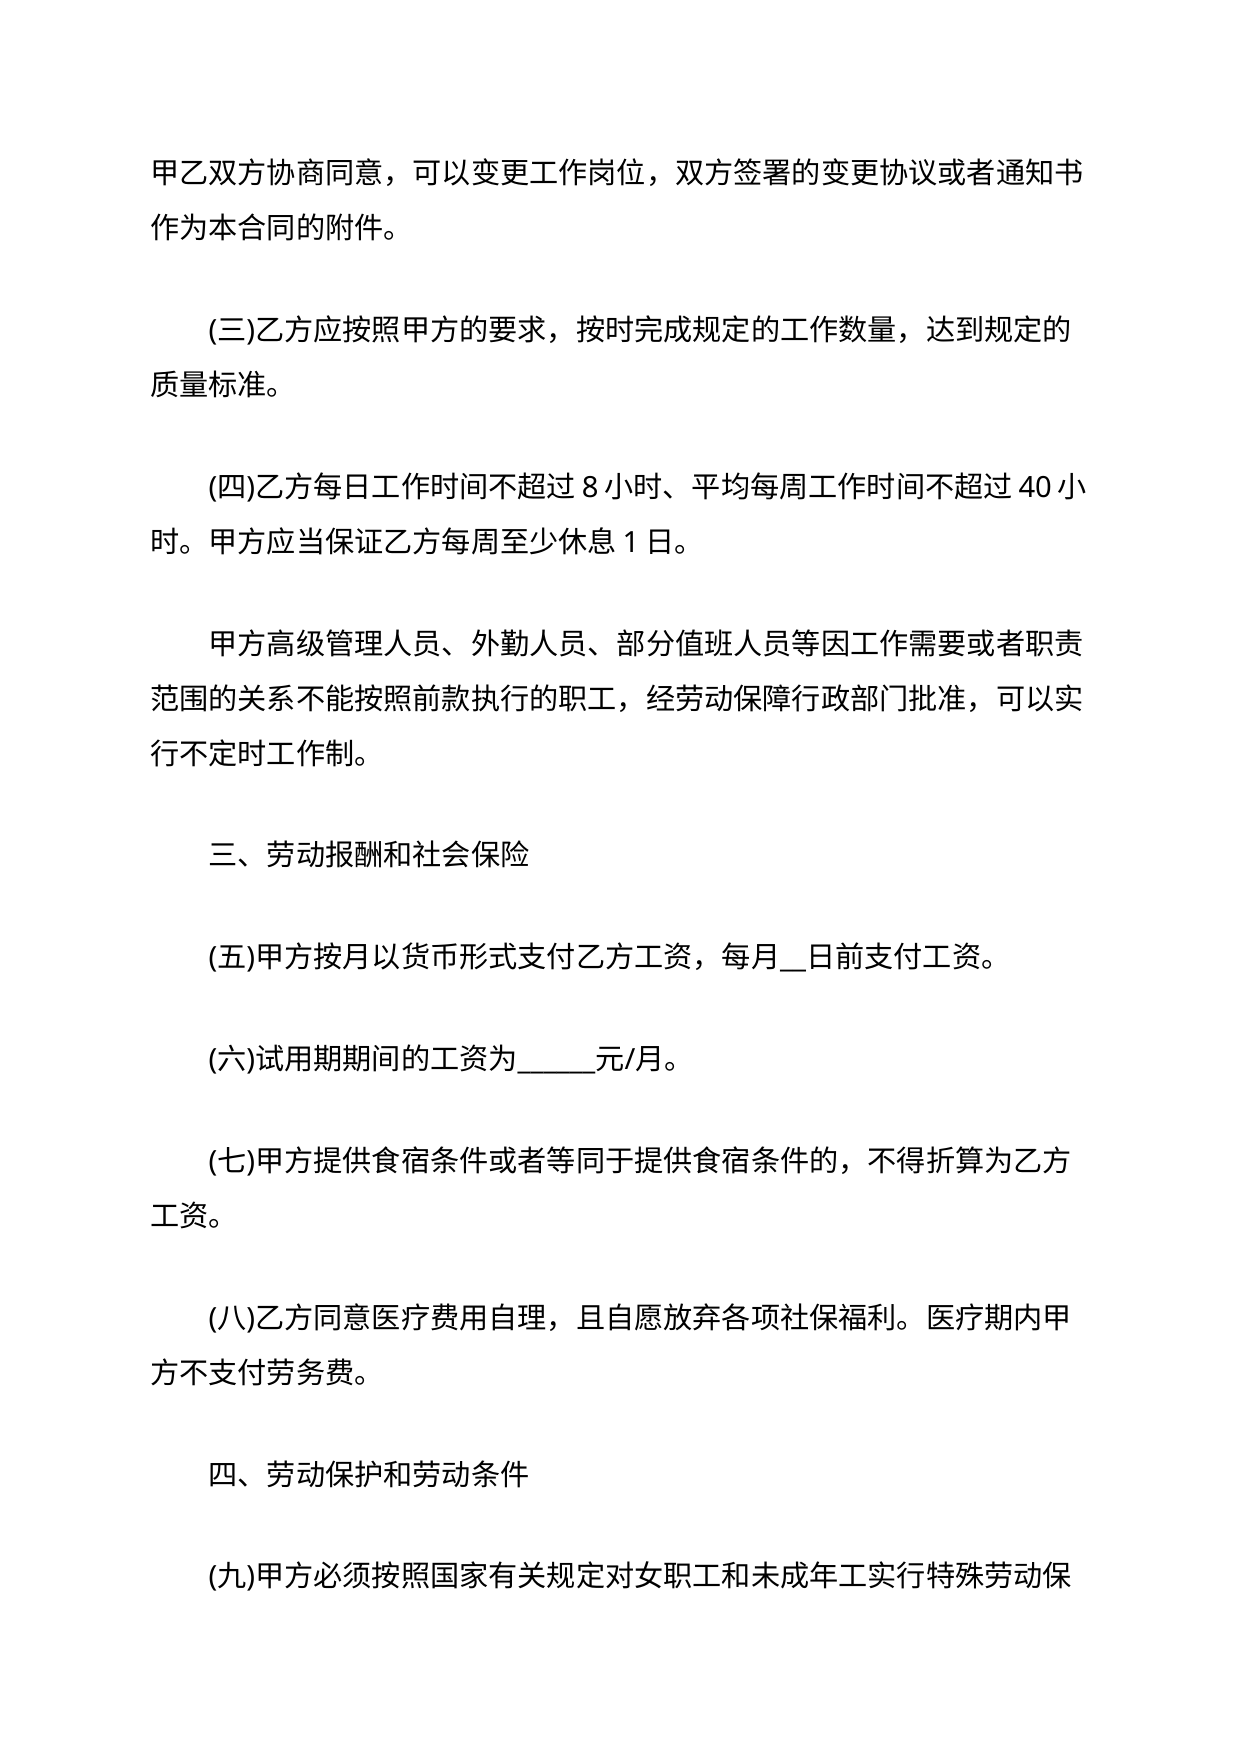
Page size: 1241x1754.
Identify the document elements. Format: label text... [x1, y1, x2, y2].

text (七)甲方提供食宿条件或者等同于提供食宿条件的，不得折算为乙方工资。 [150, 1138, 1090, 1235]
text (六)试用期期间的工资为______元/月。 [150, 1036, 1090, 1078]
text 甲方高级管理人员、外勤人员、部分值班人员等因工作需要或者职责范围的关系不能按照前款执行的职工，经劳动保障行政部门批准，可以实行不定时工作制。 [150, 620, 1090, 772]
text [150, 1553, 1090, 1595]
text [150, 150, 1090, 247]
text (四)乙方每日工作时间不超过8小时、平均每周工作时间不超过40小时。甲方应当保证乙方每周至少休息1日。 [150, 463, 1090, 561]
text 三、劳动报酬和社会保险 [150, 832, 1090, 874]
text (三)乙方应按照甲方的要求，按时完成规定的工作数量，达到规定的质量标准。 [150, 307, 1090, 404]
text 四、劳动保护和劳动条件 [150, 1451, 1090, 1493]
text (八)乙方同意医疗费用自理，且自愿放弃各项社保福利。医疗期内甲方不支付劳务费。 [150, 1294, 1090, 1392]
text (五)甲方按月以货币形式支付乙方工资，每月__日前支付工资。 [150, 934, 1090, 976]
